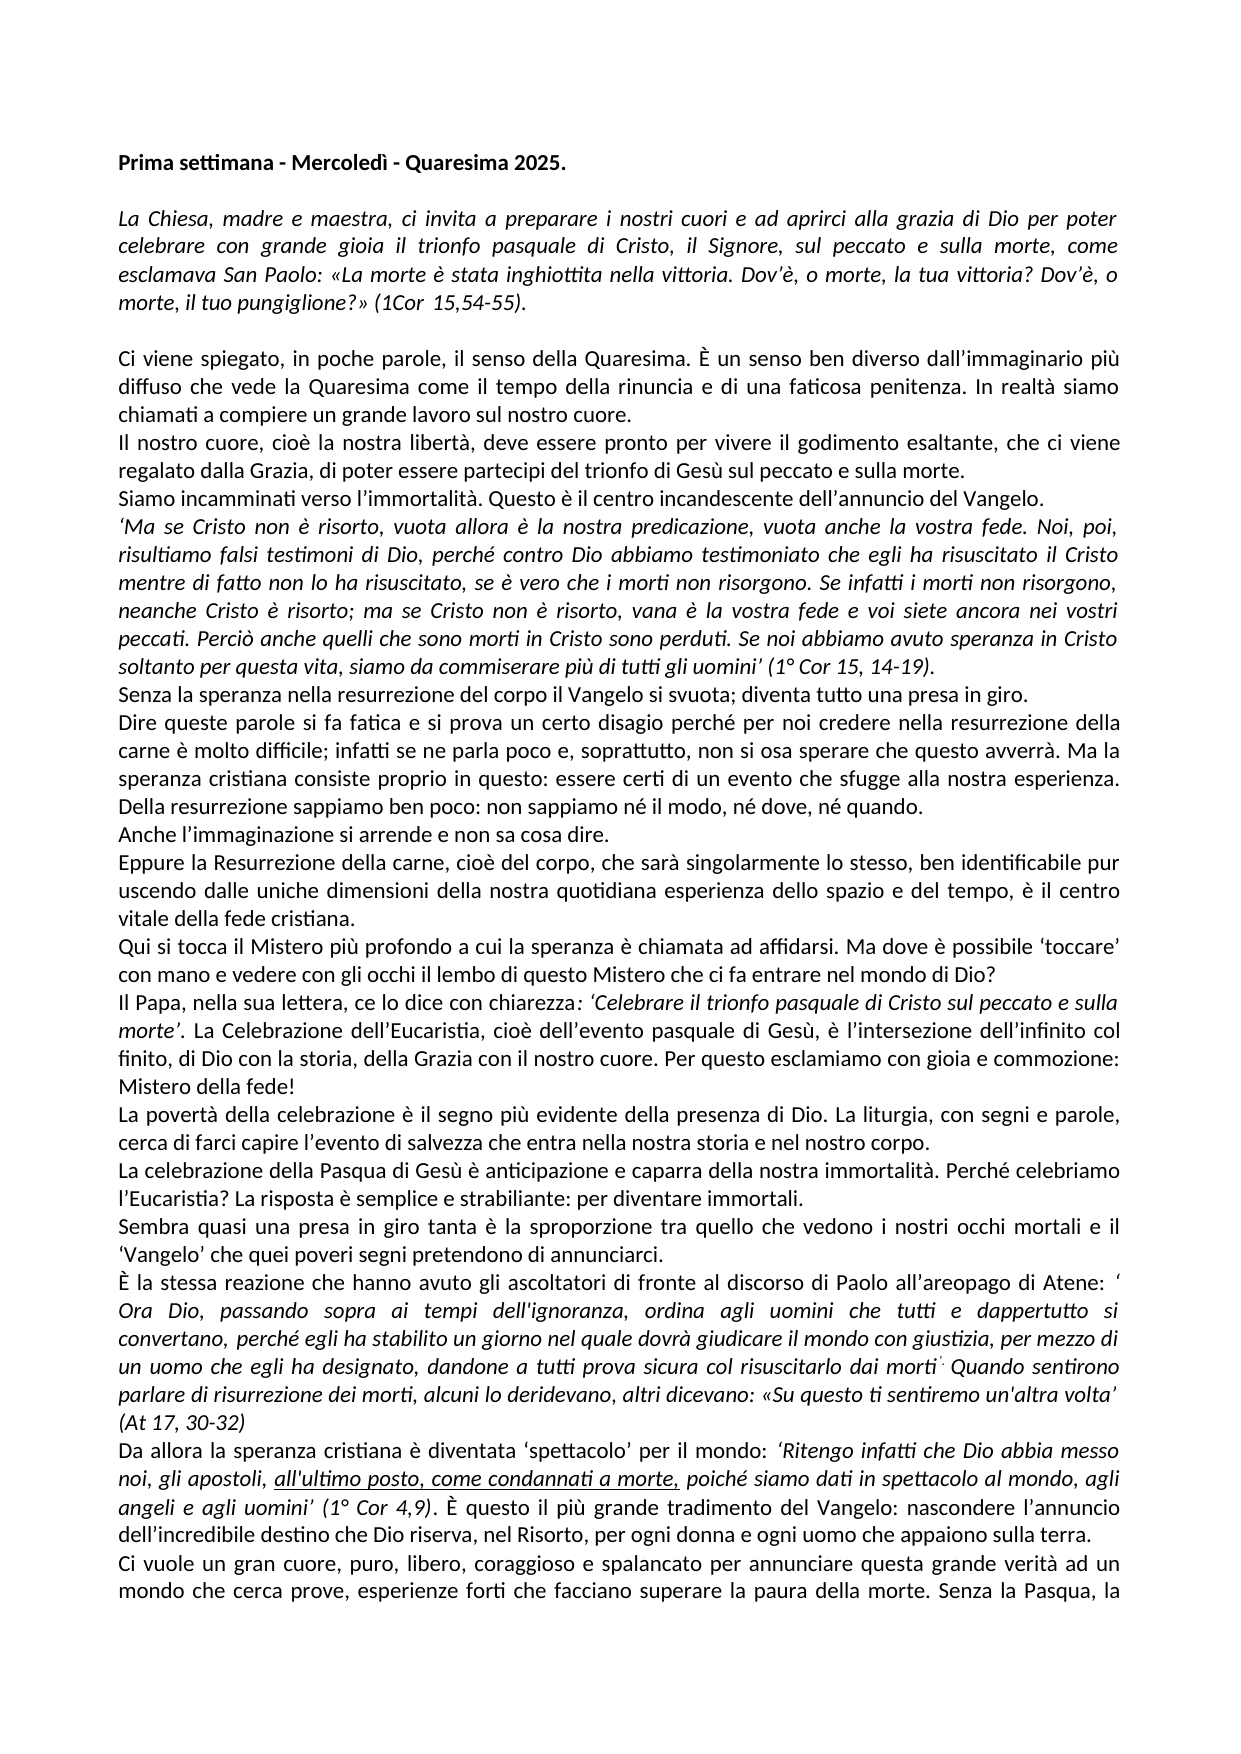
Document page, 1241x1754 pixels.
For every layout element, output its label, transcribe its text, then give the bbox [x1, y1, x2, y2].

text Siamo incamminati verso l’immortalità. Questo è il centro incandescente dell’annuncio del Vangelo. [118, 484, 1122, 512]
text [118, 1549, 1122, 1605]
text Sembra quasi una presa in giro tanta è la sproporzione tra quello che vedono i nostri occhi mortali e il ‘Vangelo’ che quei poveri segni pretendono di annunciarci. [118, 1212, 1122, 1268]
text Ci viene spiegato, in poche parole, il senso della Quaresima. È un senso ben diverso dall’immaginario più diffuso che vede la Quaresima come il tempo della rinuncia e di una faticosa penitenza. In realtà siamo chiamati a compiere un grande lavoro sul nostro cuore. [118, 344, 1122, 428]
text ‘Ma se Cristo non è risorto, vuota allora è la nostra predicazione, vuota anche la vostra fede. Noi, poi, risultiamo falsi testimoni di Dio, perché contro Dio abbiamo testimoniato che egli ha risuscitato il Cristo mentre di fatto non lo ha risuscitato, se è vero che i morti non risorgono. Se infatti i morti non risorgono, neanche Cristo è risorto; ma se Cristo non è risorto, vana è la vostra fede e voi siete ancora nei vostri peccati. Perciò anche quelli che sono morti in Cristo sono perduti. Se noi abbiamo avuto speranza in Cristo soltanto per questa vita, siamo da commiserare più di tutti gli uomini’ (1° Cor 15, 14-19). [118, 512, 1122, 680]
text Il Papa, nella sua lettera, ce lo dice con chiarezza: ‘Celebrare il trionfo pasquale di Cristo sul peccato e sulla morte’. La Celebrazione dell’Eucaristia, cioè dell’evento pasquale di Gesù, è l’intersezione dell’infinito col finito, di Dio con la storia, della Grazia con il nostro cuore. Per questo esclamiamo con gioia e commozione: Mistero della fede! [118, 988, 1122, 1100]
text È la stessa reazione che hanno avuto gli ascoltatori di fronte al discorso di Paolo all’areopago di Atene: ‘ Ora Dio, passando sopra ai tempi dell'ignoranza, ordina agli uomini che tutti e dappertutto si convertano, perché egli ha stabilito un giorno nel quale dovrà giudicare il mondo con giustizia, per mezzo di un uomo che egli ha designato, dandone a tutti prova sicura col risuscitarlo dai morti’. Quando sentirono parlare di risurrezione dei morti, alcuni lo deridevano, altri dicevano: «Su questo ti sentiremo un'altra volta’ (At 17, 30-32) [118, 1268, 1122, 1437]
text Da allora la speranza cristiana è diventata ‘spettacolo’ per il mondo: ‘Ritengo infatti che Dio abbia messo noi, gli apostoli, all'ultimo posto, come condannati a morte, poiché siamo dati in spettacolo al mondo, agli angeli e agli uomini’ (1° Cor 4,9). È questo il più grande tradimento del Vangelo: nascondere l’annuncio dell’incredibile destino che Dio riserva, nel Risorto, per ogni donna e ogni uomo che appaiono sulla terra. [118, 1437, 1122, 1549]
text Eppure la Resurrezione della carne, cioè del corpo, che sarà singolarmente lo stesso, ben identificabile pur uscendo dalle uniche dimensioni della nostra quotidiana esperienza dello spazio e del tempo, è il centro vitale della fede cristiana. [118, 848, 1122, 932]
text La povertà della celebrazione è il segno più evidente della presenza di Dio. La liturgia, con segni e parole, cerca di farci capire l’evento di salvezza che entra nella nostra storia e nel nostro corpo. [118, 1100, 1122, 1156]
text Prima settimana - Mercoledì - Quaresima 2025. [118, 148, 1122, 176]
text Dire queste parole si fa fatica e si prova un certo disagio perché per noi credere nella resurrezione della carne è molto difficile; infatti se ne parla poco e, soprattutto, non si osa sperare che questo avverrà. Ma la speranza cristiana consiste proprio in questo: essere certi di un evento che sfugge alla nostra esperienza. Della resurrezione sappiamo ben poco: non sappiamo né il modo, né dove, né quando. [118, 708, 1122, 820]
text Anche l’immaginazione si arrende e non sa cosa dire. [118, 820, 1122, 848]
text La Chiesa, madre e maestra, ci invita a preparare i nostri cuori e ad aprirci alla grazia di Dio per poter celebrare con grande gioia il trionfo pasquale di Cristo, il Signore, sul peccato e sulla morte, come esclamava San Paolo: «La morte è stata inghiottita nella vittoria. Dov’è, o morte, la tua vittoria? Dov’è, o morte, il tuo pungiglione?» (1Cor 15,54-55). [118, 204, 1122, 316]
text Qui si tocca il Mistero più profondo a cui la speranza è chiamata ad affidarsi. Ma dove è possibile ‘toccare’ con mano e vedere con gli occhi il lembo di questo Mistero che ci fa entrare nel mondo di Dio? [118, 932, 1122, 988]
text La celebrazione della Pasqua di Gesù è anticipazione e caparra della nostra immortalità. Perché celebriamo l’Eucaristia? La risposta è semplice e strabiliante: per diventare immortali. [118, 1156, 1122, 1212]
text Il nostro cuore, cioè la nostra libertà, deve essere pronto per vivere il godimento esaltante, che ci viene regalato dalla Grazia, di poter essere partecipi del trionfo di Gesù sul peccato e sulla morte. [118, 428, 1122, 484]
text Senza la speranza nella resurrezione del corpo il Vangelo si svuota; diventa tutto una presa in giro. [118, 680, 1122, 708]
